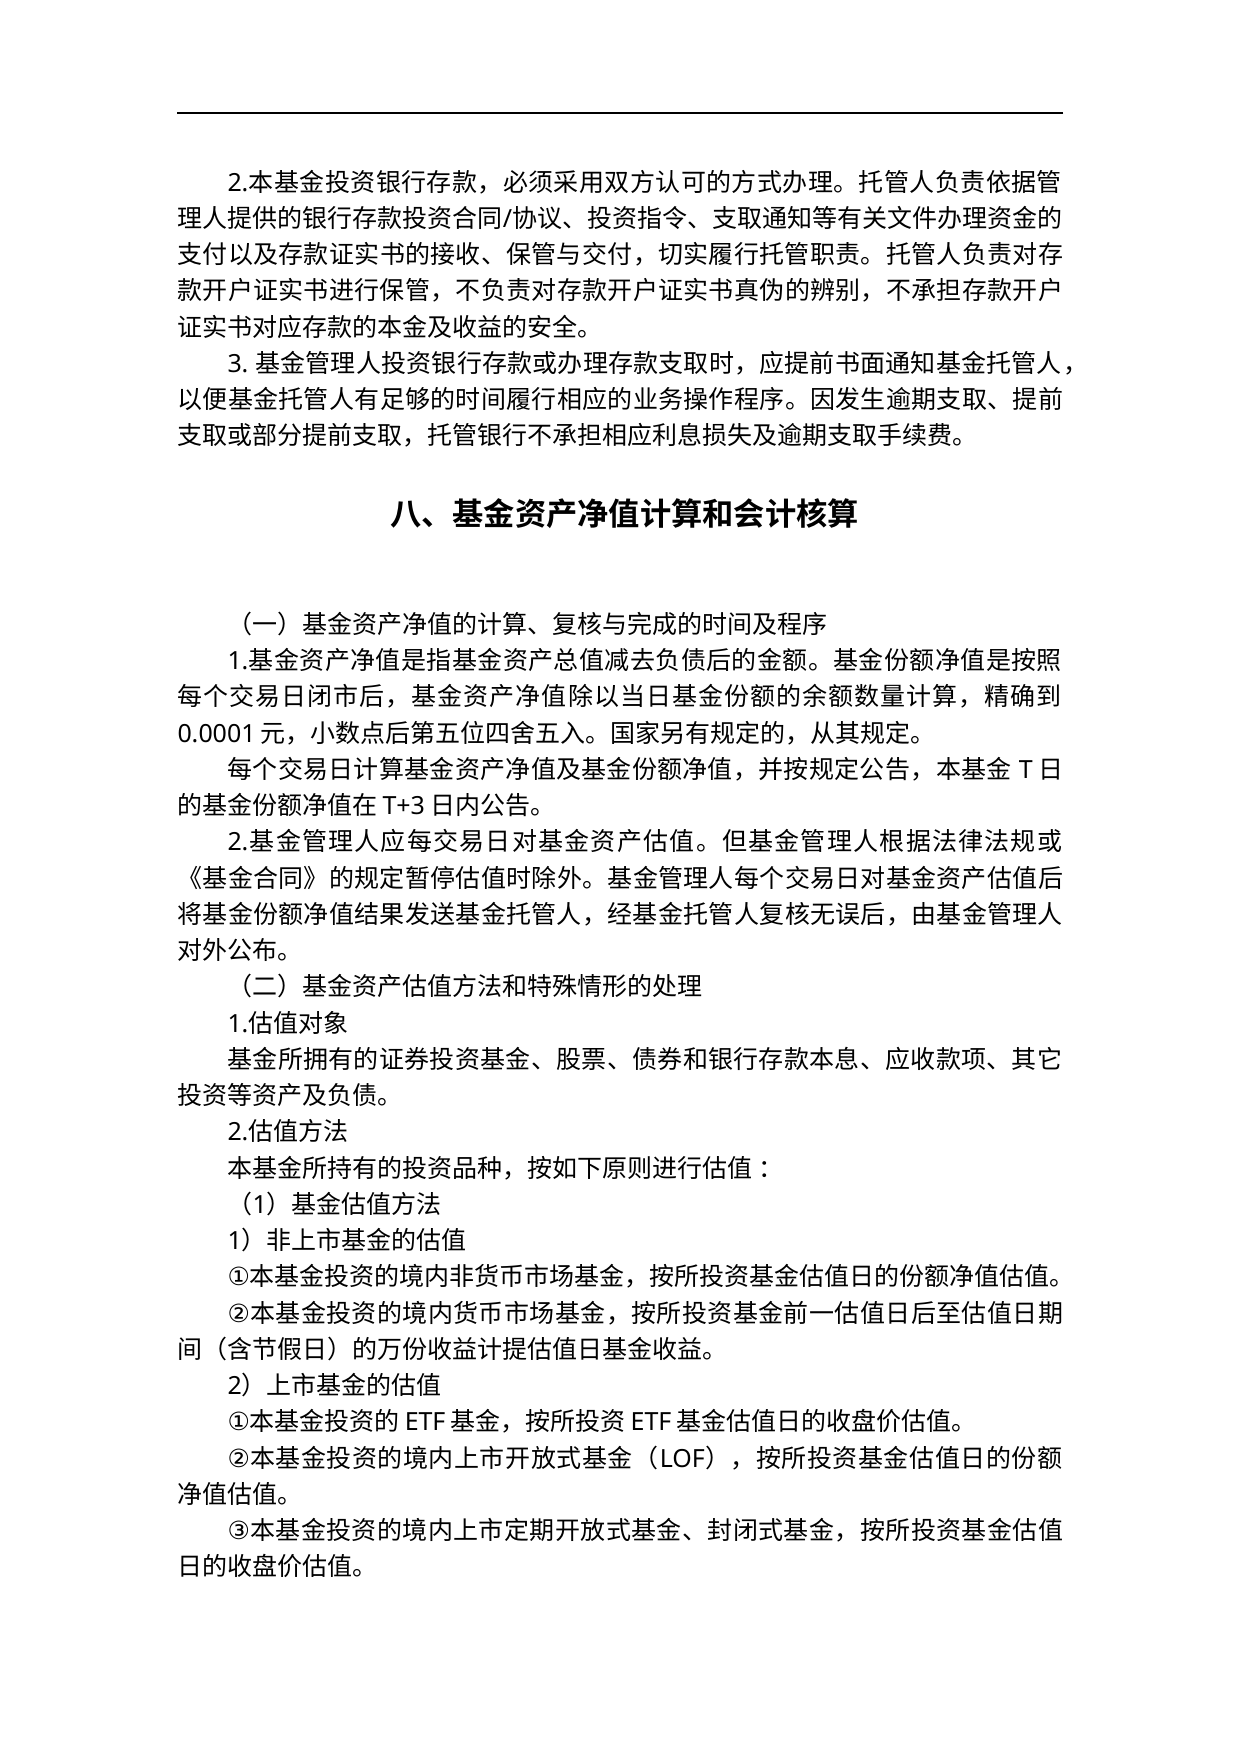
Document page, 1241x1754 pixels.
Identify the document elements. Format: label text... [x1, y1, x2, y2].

text （一）基金资产净值的计算、复核与完成的时间及程序 [177, 604, 1063, 641]
text 1.估值对象 [177, 1003, 1063, 1039]
text 2.基金管理人应每交易日对基金资产估值。但基金管理人根据法律法规或《基金合同》的规定暂停估值时除外。基金管理人每个交易日对基金资产估值后，将基金份额净值结果发送基金托管人，经基金托管人复核无误后，由基金管理人对外公布。 [177, 822, 1063, 967]
text （二）基金资产估值方法和特殊情形的处理 [177, 967, 1063, 1003]
text 2.本基金投资银行存款，必须采用双方认可的方式办理。托管人负责依据管理人提供的银行存款投资合同/协议、投资指令、支取通知等有关文件办理资金的支付以及存款证实书的接收、保管与交付，切实履行托管职责。托管人负责对存款开户证实书进行保管，不负责对存款开户证实书真伪的辨别，不承担存款开户证实书对应存款的本金及收益的安全。 [177, 162, 1063, 343]
text ①本基金投资的ETF基金，按所投资ETF基金估值日的收盘价估值。 [177, 1402, 1063, 1438]
text 1）非上市基金的估值 [177, 1221, 1063, 1257]
text 3. 基金管理人投资银行存款或办理存款支取时，应提前书面通知基金托管人，以便基金托管人有足够的时间履行相应的业务操作程序。因发生逾期支取、提前支取或部分提前支取，托管银行不承担相应利息损失及逾期支取手续费。 [177, 343, 1063, 452]
text ②本基金投资的境内上市开放式基金（LOF），按所投资基金估值日的份额净值估值。 [177, 1438, 1063, 1511]
text （1）基金估值方法 [177, 1184, 1063, 1221]
text 2.估值方法 [177, 1112, 1063, 1148]
text ①本基金投资的境内非货币市场基金，按所投资基金估值日的份额净值估值。 [177, 1257, 1063, 1293]
text 1.基金资产净值是指基金资产总值减去负债后的金额。基金份额净值是按照每个交易日闭市后，基金资产净值除以当日基金份额的余额数量计算，精确到0.0001元，小数点后第五位四舍五入。国家另有规定的，从其规定。 [177, 641, 1063, 749]
text ③本基金投资的境内上市定期开放式基金、封闭式基金，按所投资基金估值日的收盘价估值。 [177, 1511, 1063, 1583]
text 2）上市基金的估值 [177, 1366, 1063, 1402]
text 本基金所持有的投资品种，按如下原则进行估值 ： [177, 1148, 1063, 1184]
text ②本基金投资的境内货币市场基金，按所投资基金前一估值日后至估值日期间（含节假日）的万份收益计提估值日基金收益。 [177, 1293, 1063, 1366]
text 基金所拥有的证券投资基金、股票、债券和银行存款本息、应收款项、其它投资等资产及负债。 [177, 1039, 1063, 1112]
text 每个交易日计算基金资产净值及基金份额净值，并按规定公告，本基金T日的基金份额净值在T+3日内公告。 [177, 749, 1063, 822]
subtitle 八、基金资产净值计算和会计核算 [177, 479, 1063, 544]
